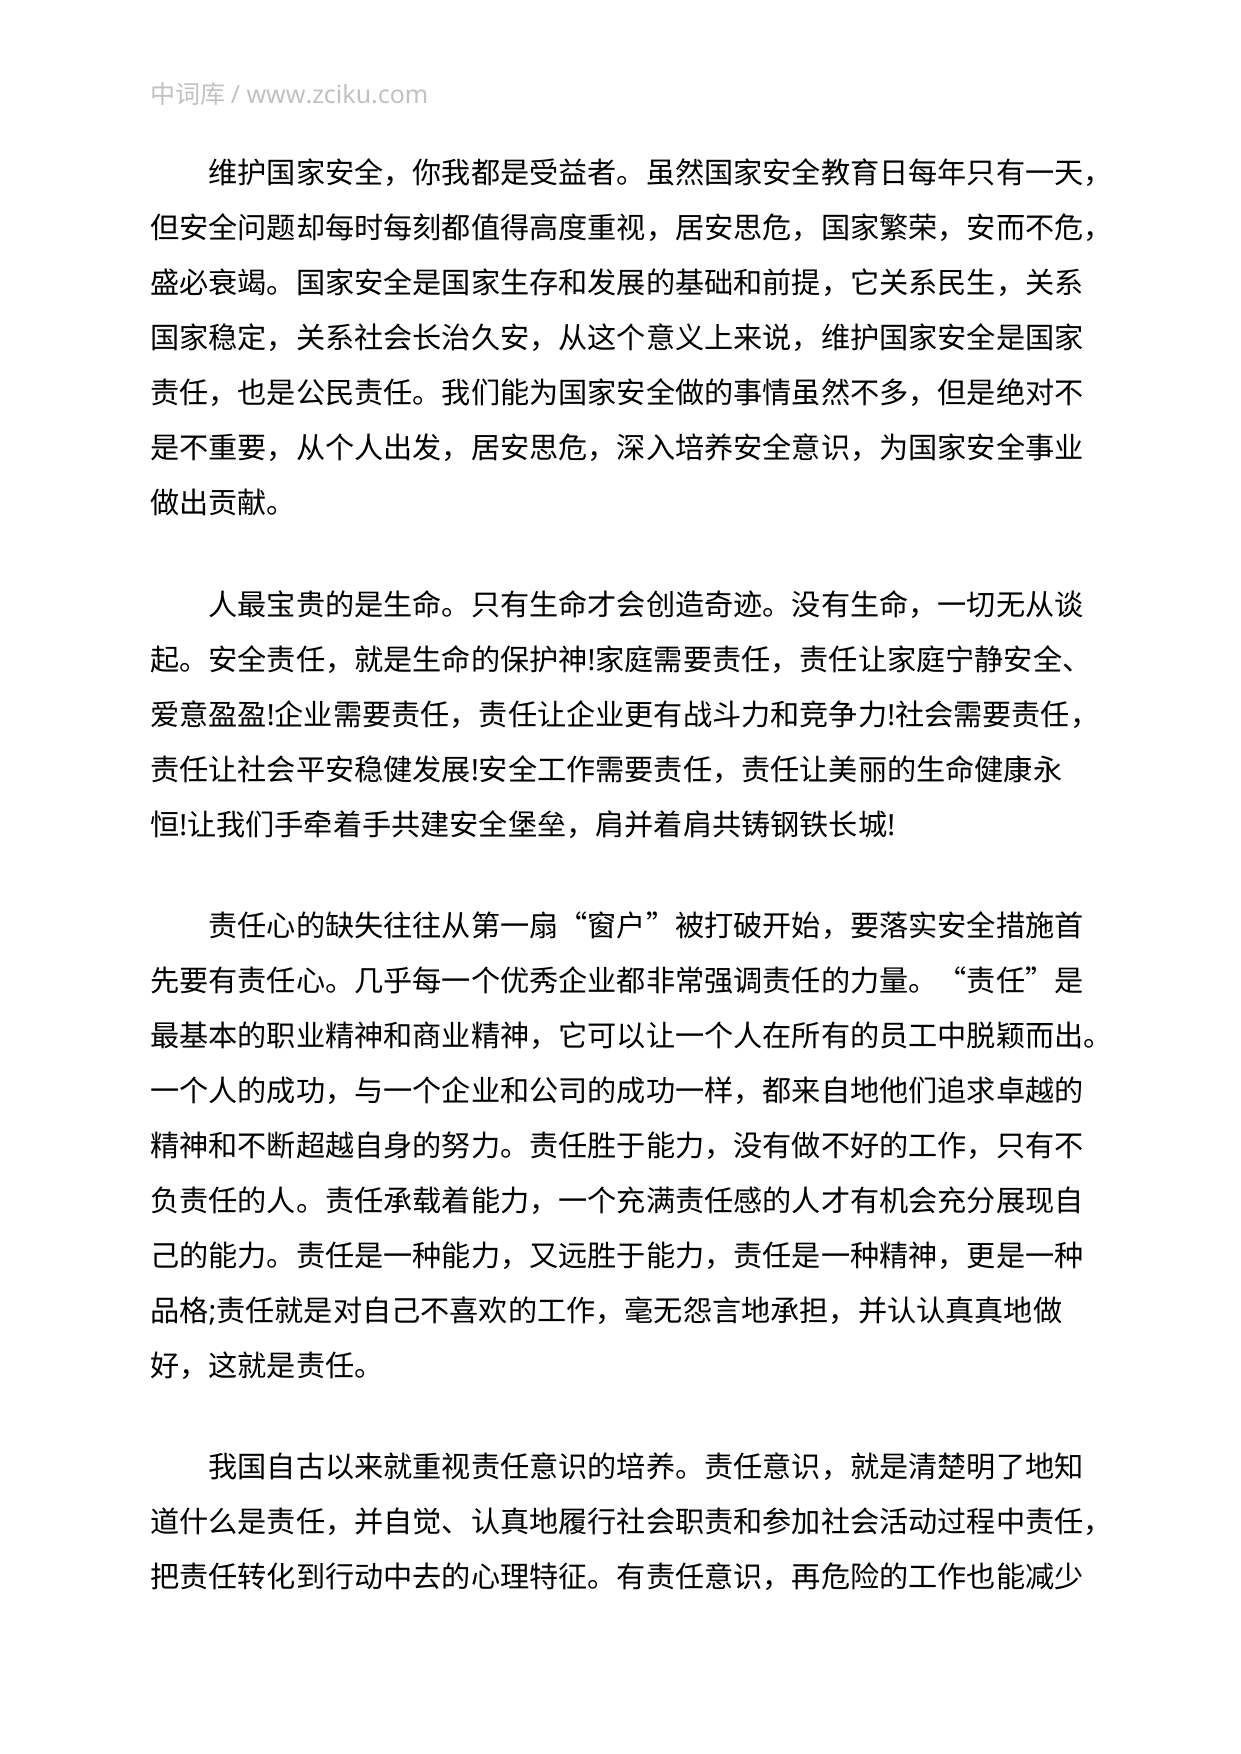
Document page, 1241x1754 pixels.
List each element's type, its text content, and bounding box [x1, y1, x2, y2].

text 人最宝贵的是生命。只有生命才会创造奇迹。没有生命，一切无从谈起。安全责任，就是生命的保护神!家庭需要责任，责任让家庭宁静安全、爱意盈盈!企业需要责任，责任让企业更有战斗力和竞争力!社会需要责任，责任让社会平安稳健发展!安全工作需要责任，责任让美丽的生命健康永恒!让我们手牵着手共建安全堡垒，肩并着肩共铸钢铁长城! [150, 581, 1090, 843]
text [150, 1444, 1090, 1596]
text 维护国家安全，你我都是受益者。虽然国家安全教育日每年只有一天，但安全问题却每时每刻都值得高度重视，居安思危，国家繁荣，安而不危，盛必衰竭。国家安全是国家生存和发展的基础和前提，它关系民生，关系国家稳定，关系社会长治久安，从这个意义上来说，维护国家安全是国家责任，也是公民责任。我们能为国家安全做的事情虽然不多，但是绝对不是不重要，从个人出发，居安思危，深入培养安全意识，为国家安全事业做出贡献。 [150, 150, 1090, 522]
text 责任心的缺失往往从第一扇“窗户”被打破开始，要落实安全措施首先要有责任心。几乎每一个优秀企业都非常强调责任的力量。“责任”是最基本的职业精神和商业精神，它可以让一个人在所有的员工中脱颖而出。一个人的成功，与一个企业和公司的成功一样，都来自地他们追求卓越的精神和不断超越自身的努力。责任胜于能力，没有做不好的工作，只有不负责任的人。责任承载着能力，一个充满责任感的人才有机会充分展现自己的能力。责任是一种能力，又远胜于能力，责任是一种精神，更是一种品格;责任就是对自己不喜欢的工作，毫无怨言地承担，并认认真真地做好，这就是责任。 [150, 903, 1090, 1384]
